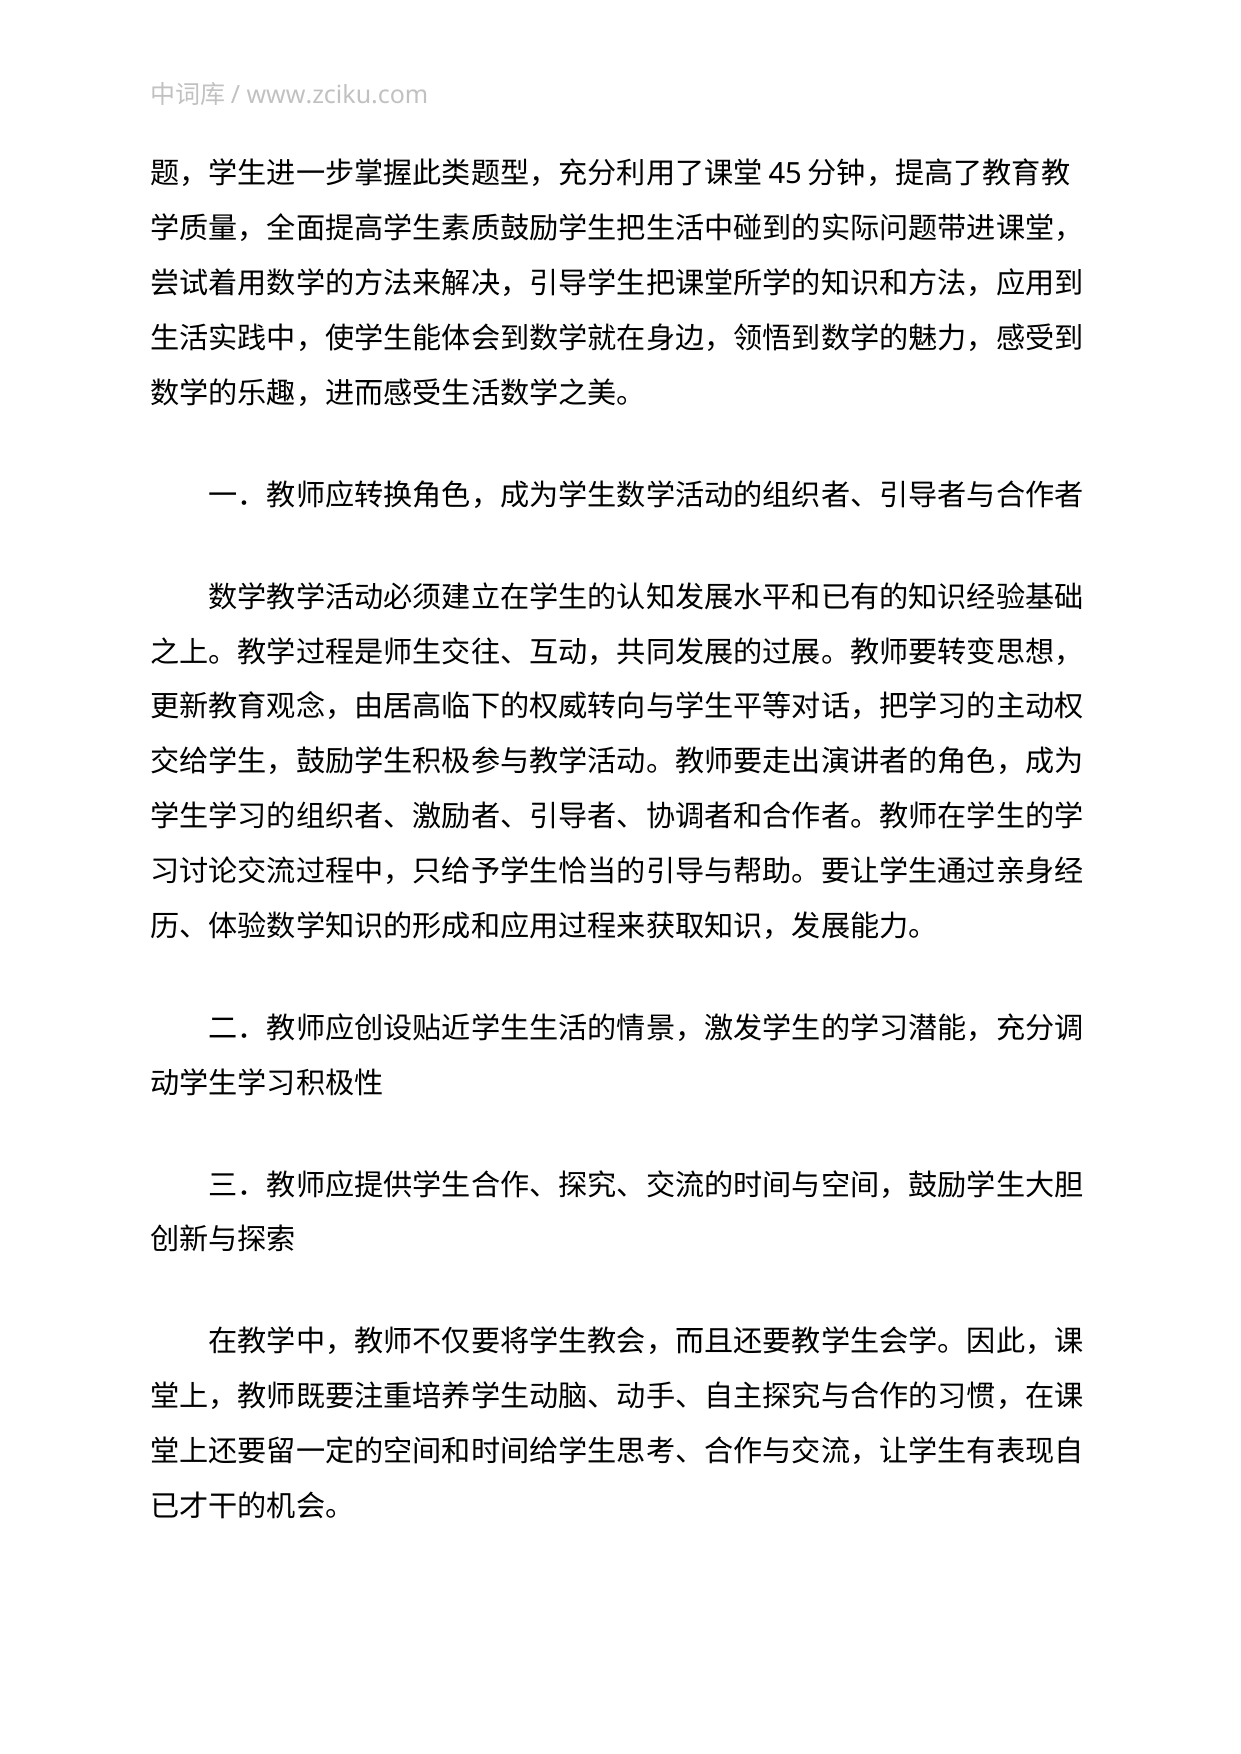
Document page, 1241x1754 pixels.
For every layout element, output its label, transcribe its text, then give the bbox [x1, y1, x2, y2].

text 在教学中，教师不仅要将学生教会，而且还要教学生会学。因此，课堂上，教师既要注重培养学生动脑、动手、自主探究与合作的习惯，在课堂上还要留一定的空间和时间给学生思考、合作与交流，让学生有表现自已才干的机会。 [150, 1318, 1090, 1525]
text 二．教师应创设贴近学生生活的情景，激发学生的学习潜能，充分调动学生学习积极性 [150, 1004, 1090, 1102]
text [150, 150, 1090, 412]
text 数学教学活动必须建立在学生的认知发展水平和已有的知识经验基础之上。教学过程是师生交往、互动，共同发展的过展。教师要转变思想，更新教育观念，由居高临下的权威转向与学生平等对话，把学习的主动权交给学生，鼓励学生积极参与教学活动。教师要走出演讲者的角色，成为学生学习的组织者、激励者、引导者、协调者和合作者。教师在学生的学习讨论交流过程中，只给予学生恰当的引导与帮助。要让学生通过亲身经历、体验数学知识的形成和应用过程来获取知识，发展能力。 [150, 573, 1090, 945]
text 一．教师应转换角色，成为学生数学活动的组织者、引导者与合作者 [150, 471, 1090, 514]
text 三．教师应提供学生合作、探究、交流的时间与空间，鼓励学生大胆创新与探索 [150, 1161, 1090, 1258]
